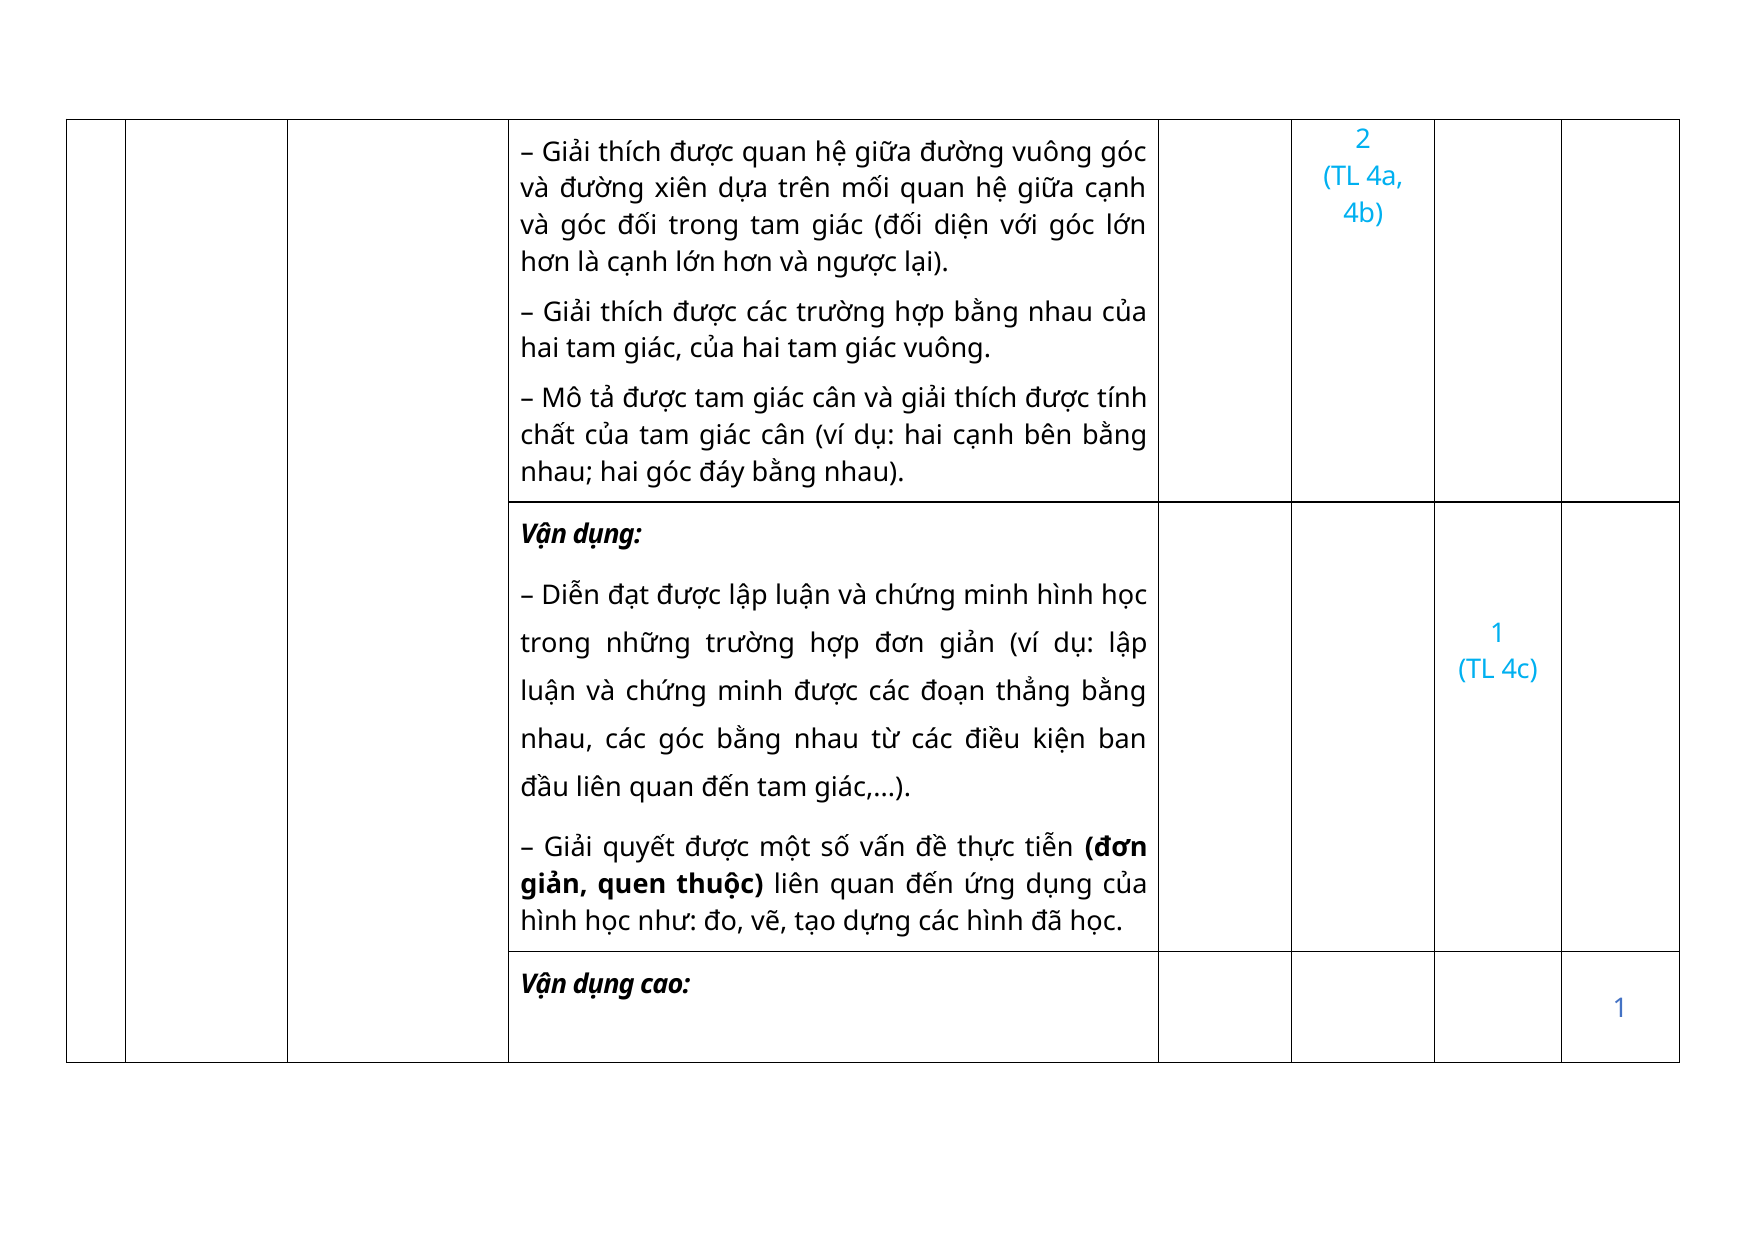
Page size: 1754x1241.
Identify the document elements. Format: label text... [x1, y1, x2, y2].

table_cell 1 (TL 4c) [1435, 503, 1561, 951]
table_cell [1159, 952, 1291, 1062]
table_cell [509, 120, 1158, 501]
table_cell [1435, 952, 1561, 1062]
table_cell [1292, 952, 1434, 1062]
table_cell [509, 952, 1158, 1062]
table_cell [1562, 120, 1679, 501]
table_cell 1 (TL 4c) [1562, 952, 1679, 1062]
table_cell [1159, 120, 1291, 501]
table_cell 2 (TL 4a, 4b) [1292, 120, 1434, 501]
table_cell [1562, 503, 1679, 951]
table_cell [1435, 120, 1561, 501]
table_cell [1292, 503, 1434, 951]
table_cell Vận dụng: – Diễn đạt được lập luận và chứng minh hình học trong những trường hợp đơn giản (ví dụ: lập luận và chứng minh được các đoạn thẳng bằng nhau, các góc bằng nhau từ các điều kiện ban đầu liên quan đến tam giác,...). – Giải quyết được một số vấn đề thực tiễn (đơn giản, quen thuộc) liên quan đến ứng dụng của hình học như: đo, vẽ, tạo dựng các hình đã học. [509, 503, 1158, 951]
table_cell [1159, 503, 1291, 951]
